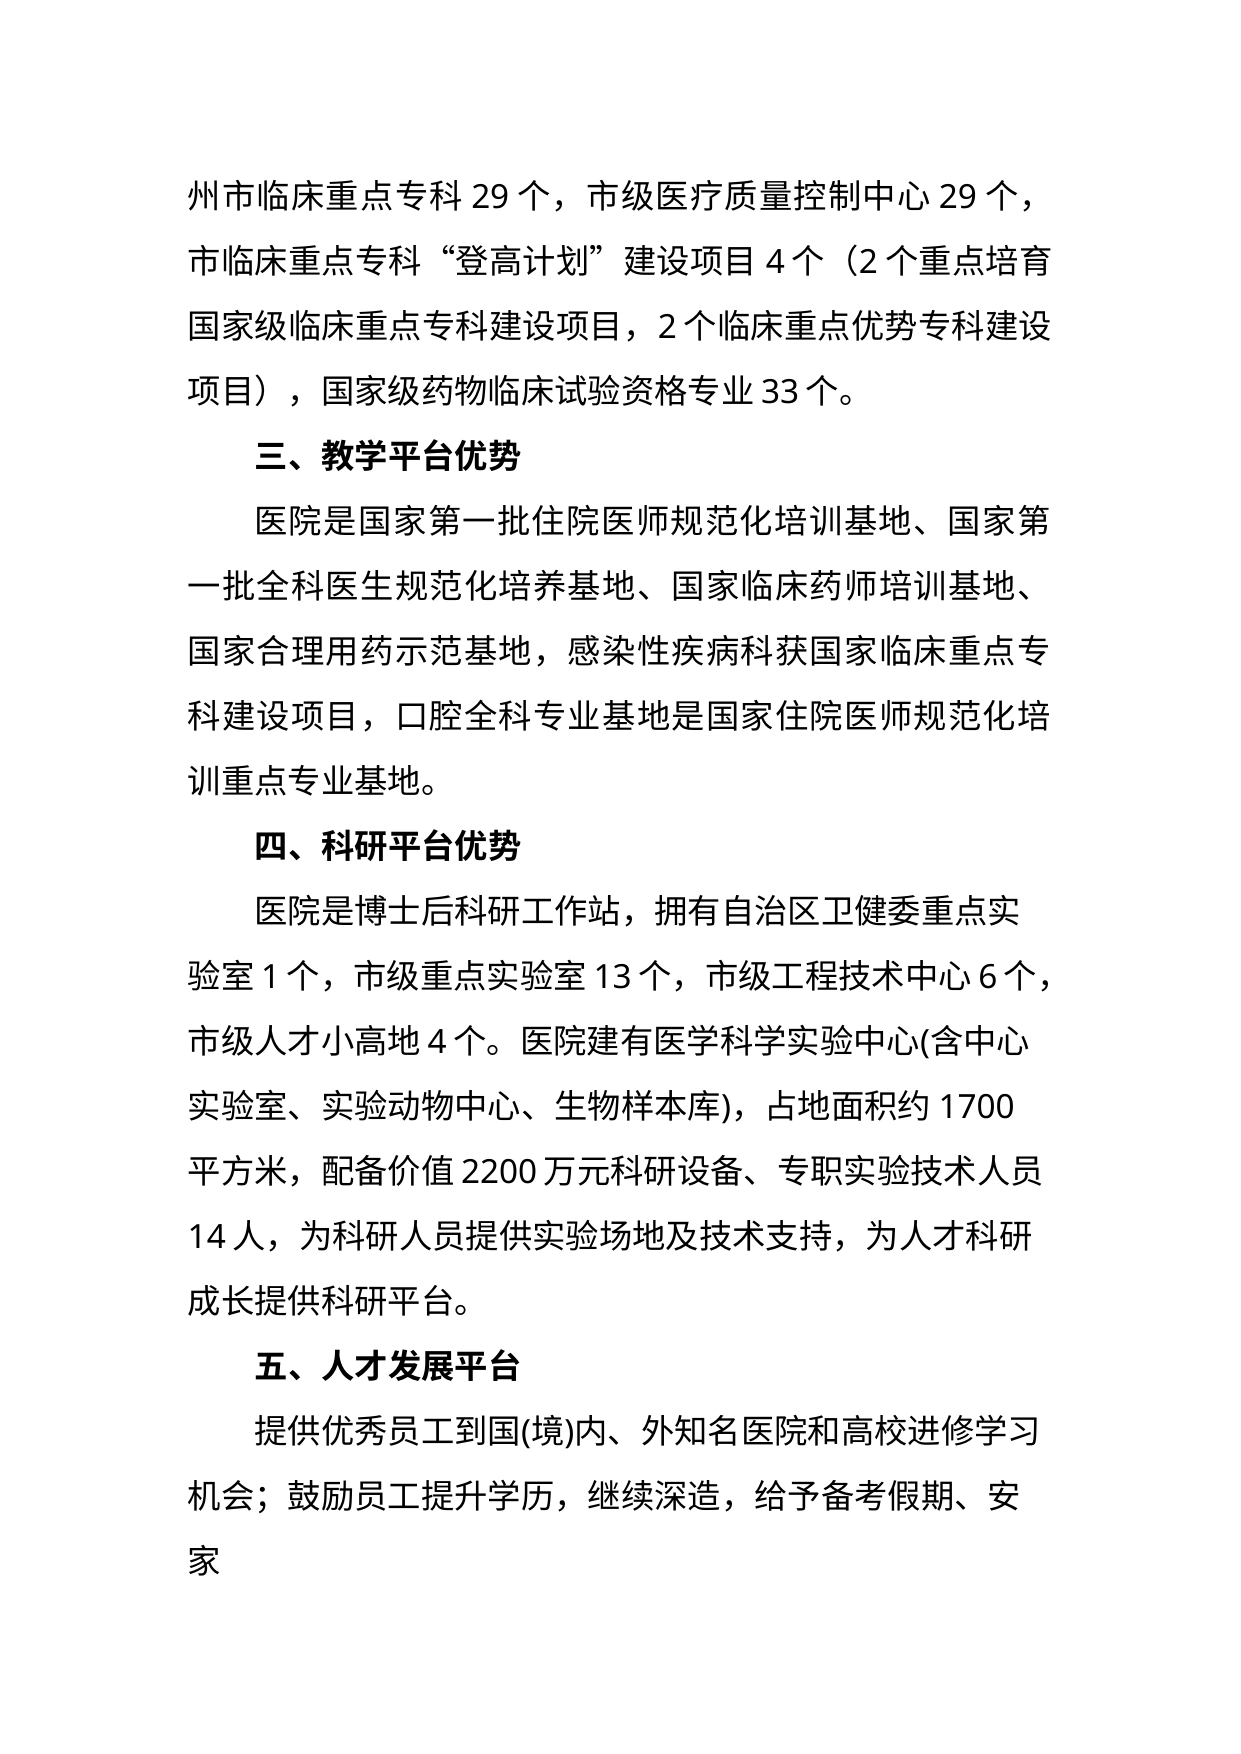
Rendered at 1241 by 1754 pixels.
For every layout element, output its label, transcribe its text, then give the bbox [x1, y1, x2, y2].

list 提供优秀员工到国(境)内、外知名医院和高校进修学习 机会；鼓励员工提升学历，继续深造，给予备考假期、安家 [187, 1397, 1053, 1592]
list 医院是博士后科研工作站，拥有自治区卫健委重点实验室1个，市级重点实验室13个，市级工程技术中心6个，市级人才小高地4个。医院建有医学科学实验中心(含中心实验室、实验动物中心、生物样本库)，占地面积约 1700 平方米，配备价值2200万元科研设备、专职实验技术人员14人，为科研人员提供实验场地及技术支持，为人才科研成长提供科研平台。 [187, 877, 1053, 1332]
list 四、科研平台优势 [187, 812, 1053, 877]
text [187, 162, 1053, 422]
list 五、人才发展平台 [187, 1332, 1053, 1397]
list 医院是国家第一批住院医师规范化培训基地、国家第一批全科医生规范化培养基地、国家临床药师培训基地、国家合理用药示范基地，感染性疾病科获国家临床重点专科建设项目，口腔全科专业基地是国家住院医师规范化培训重点专业基地。 [187, 487, 1053, 812]
list 三、教学平台优势 [187, 422, 1053, 487]
